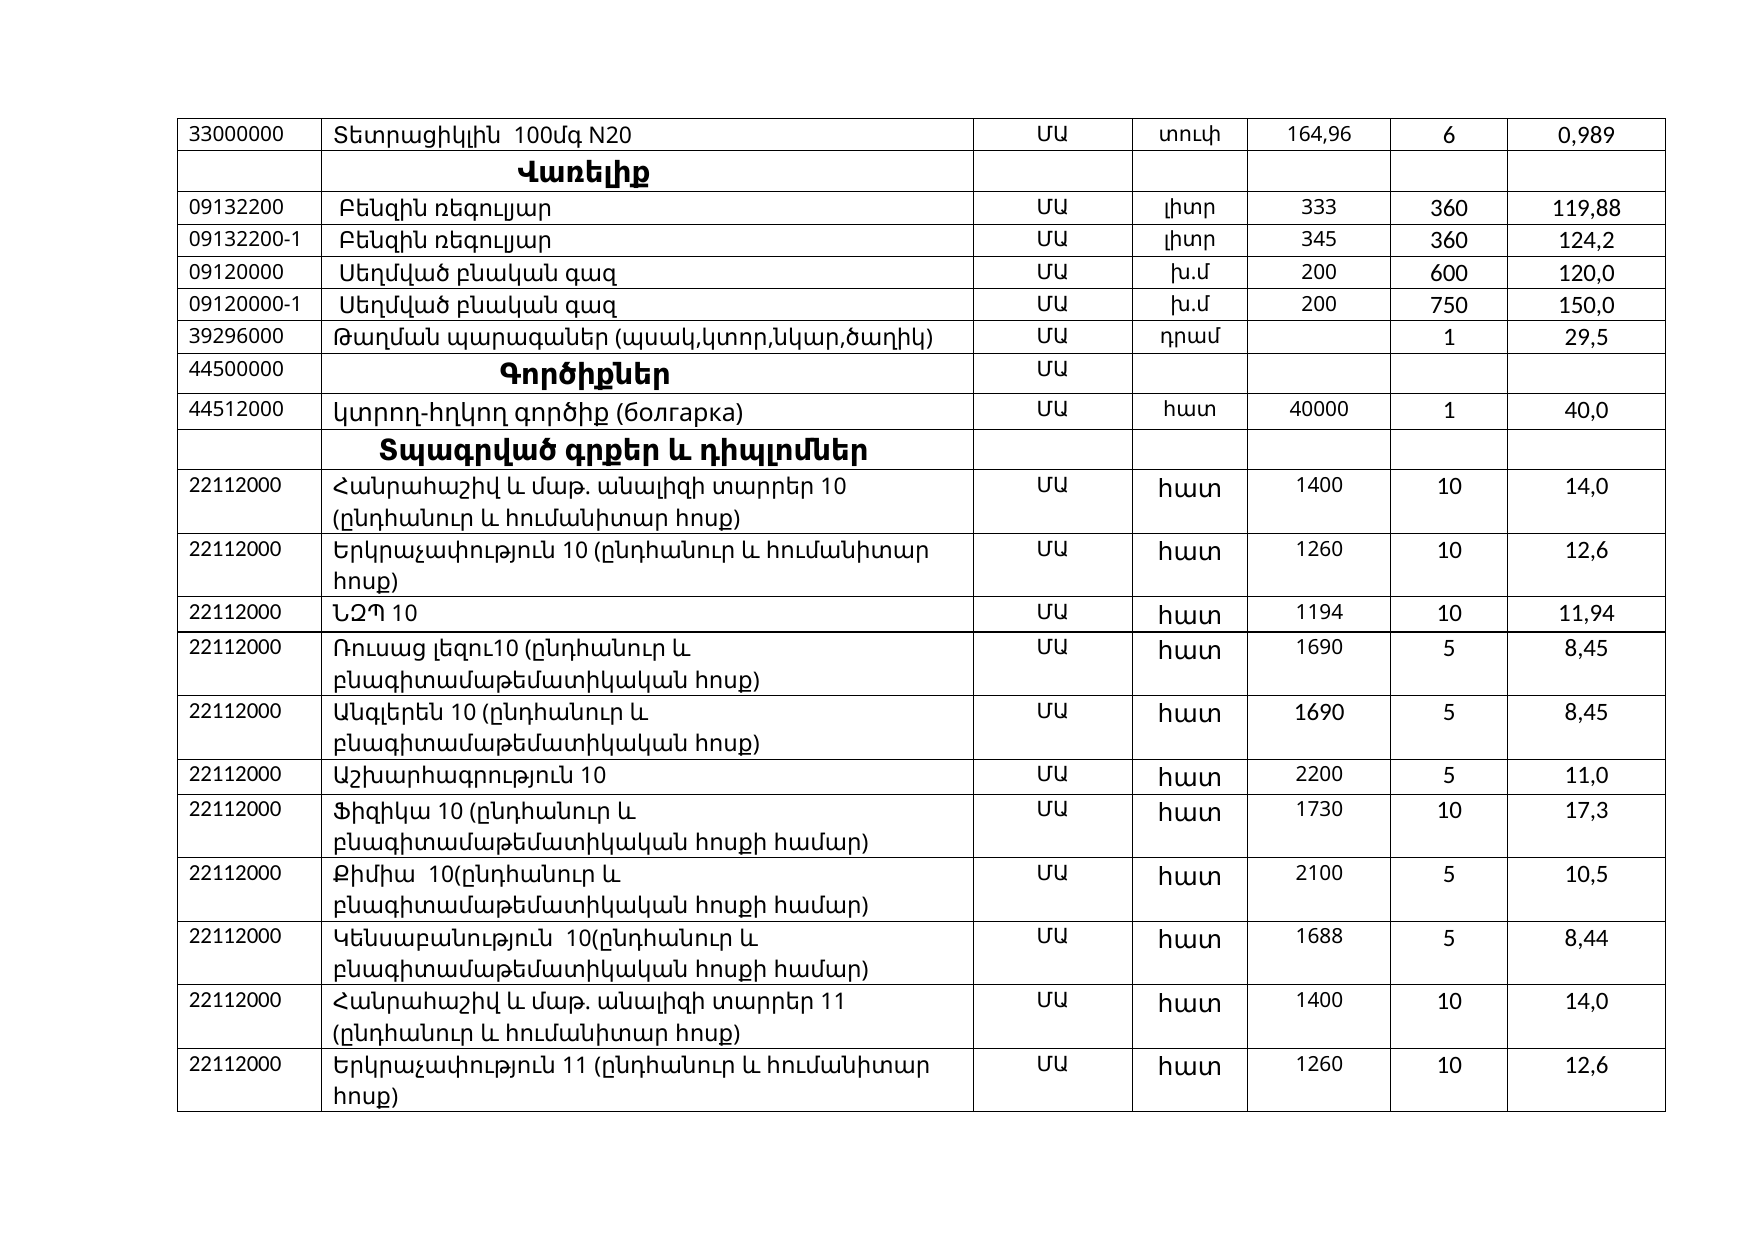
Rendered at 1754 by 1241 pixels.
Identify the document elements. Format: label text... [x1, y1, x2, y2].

table_cell 10 [1391, 470, 1507, 533]
table_cell հատ [1133, 394, 1247, 428]
table_cell ՆԶՊ 10 [322, 597, 973, 631]
table_cell 164,96 [1248, 119, 1390, 150]
table_cell ՄԱ [974, 354, 1132, 393]
table_cell 10,5 [1508, 858, 1665, 921]
table_cell 40,0 [1508, 394, 1665, 428]
table_cell 1690 [1248, 696, 1390, 758]
table_cell ՄԱ [974, 1049, 1132, 1111]
table_cell 22112000 [178, 1049, 321, 1111]
table_cell 10 [1391, 534, 1507, 596]
table_cell 345 [1248, 225, 1390, 256]
table_cell Սեղմված բնական գազ [322, 257, 973, 288]
table_cell 44500000 [178, 354, 321, 393]
table_cell հատ [1133, 795, 1247, 857]
table_cell խ.մ [1133, 289, 1247, 320]
table_cell դրամ [1133, 321, 1247, 353]
table_cell ՄԱ [974, 760, 1132, 793]
table_cell ՄԱ [974, 119, 1132, 150]
table_cell հատ [1133, 597, 1247, 631]
table_cell լիտր [1133, 225, 1247, 256]
table_cell հատ [1133, 534, 1247, 596]
table_cell 1 [1391, 394, 1507, 428]
table_cell խ.մ [1133, 257, 1247, 288]
table_cell 600 [1391, 257, 1507, 288]
table_cell 333 [1248, 192, 1390, 223]
table_cell ՄԱ [974, 257, 1132, 288]
table_cell 2100 [1248, 858, 1390, 921]
table_cell Ռուսաց լեզու10 (ընդհանուր և բնագիտամաթեմատիկական հոսք) [322, 633, 973, 695]
table_cell հատ [1133, 470, 1247, 533]
table_cell ՄԱ [974, 858, 1132, 921]
table_cell ՄԱ [974, 534, 1132, 596]
table_cell ՄԱ [974, 394, 1132, 428]
table_cell հատ [1133, 858, 1247, 921]
table_cell Ֆիզիկա 10 (ընդհանուր և բնագիտամաթեմատիկական հոսքի համար) [322, 795, 973, 857]
table_cell ՄԱ [974, 985, 1132, 1048]
table_cell 10 [1391, 795, 1507, 857]
table_cell 750 [1391, 289, 1507, 320]
table_cell [1133, 354, 1247, 393]
table_cell Քիմիա 10(ընդհանուր և բնագիտամաթեմատիկական հոսքի համար) [322, 858, 973, 921]
table_cell հատ [1133, 1049, 1247, 1111]
table_cell 22112000 [178, 985, 321, 1048]
table_cell Բենզին ռեգուլյար [322, 192, 973, 223]
table_cell 1260 [1248, 1049, 1390, 1111]
table_cell 0,989 [1508, 119, 1665, 150]
table_cell [1391, 430, 1507, 469]
table_cell Գործիքներ [322, 354, 973, 393]
table_cell Հանրահաշիվ և մաթ. անալիզի տարրեր 10 (ընդհանուր և հումանիտար հոսք) [322, 470, 973, 533]
table_cell 09132200 [178, 192, 321, 223]
table_cell հատ [1133, 760, 1247, 793]
table_cell 12,6 [1508, 1049, 1665, 1111]
table_cell 40000 [1248, 394, 1390, 428]
table_cell 200 [1248, 257, 1390, 288]
table_cell 1690 [1248, 633, 1390, 695]
table_cell [178, 151, 321, 191]
table_cell Վառելիք [322, 151, 973, 191]
table_cell կտրող-հղկող գործիք (болгарка) [322, 394, 973, 428]
table_cell ՄԱ [974, 922, 1132, 984]
table_cell ՄԱ [974, 192, 1132, 223]
table_cell 1688 [1248, 922, 1390, 984]
table_cell 12,6 [1508, 534, 1665, 596]
table_cell [1508, 354, 1665, 393]
table_cell Բենզին ռեգուլյար [322, 225, 973, 256]
table_cell 29,5 [1508, 321, 1665, 353]
table_cell [1508, 151, 1665, 191]
table_cell 1730 [1248, 795, 1390, 857]
table_cell ՄԱ [974, 633, 1132, 695]
table_cell Աշխարհագրություն 10 [322, 760, 973, 793]
table_cell [974, 151, 1132, 191]
table_cell [1391, 354, 1507, 393]
table_cell 2200 [1248, 760, 1390, 793]
table_cell ՄԱ [974, 470, 1132, 533]
table_cell 33000000 [178, 119, 321, 150]
table_cell 09120000 [178, 257, 321, 288]
table_cell 5 [1391, 858, 1507, 921]
table_cell 1260 [1248, 534, 1390, 596]
table_cell Տպագրված գրքեր և դիպլոմներ [322, 430, 973, 469]
table_cell 22112000 [178, 696, 321, 758]
table_cell հատ [1133, 696, 1247, 758]
table_cell հատ [1133, 633, 1247, 695]
table_cell [1133, 430, 1247, 469]
table_cell 22112000 [178, 858, 321, 921]
table_cell 8,45 [1508, 633, 1665, 695]
table_cell 360 [1391, 225, 1507, 256]
table_cell ՄԱ [974, 321, 1132, 353]
table_cell ՄԱ [974, 696, 1132, 758]
table_cell 8,44 [1508, 922, 1665, 984]
table_cell տուփ [1133, 119, 1247, 150]
table_cell [178, 430, 321, 469]
table_cell 44512000 [178, 394, 321, 428]
table_cell 119,88 [1508, 192, 1665, 223]
table_cell Անգլերեն 10 (ընդհանուր և բնագիտամաթեմատիկական հոսք) [322, 696, 973, 758]
table_cell 1400 [1248, 985, 1390, 1048]
table_cell 6 [1391, 119, 1507, 150]
table_cell 22112000 [178, 922, 321, 984]
table_cell հատ [1133, 985, 1247, 1048]
table_cell ՄԱ [974, 225, 1132, 256]
table_cell [1248, 321, 1390, 353]
table_cell 09120000-1 [178, 289, 321, 320]
table_cell Երկրաչափություն 10 (ընդհանուր և հումանիտար հոսք) [322, 534, 973, 596]
table_cell 14,0 [1508, 985, 1665, 1048]
table_cell Երկրաչափություն 11 (ընդհանուր և հումանիտար հոսք) [322, 1049, 973, 1111]
table_cell 5 [1391, 633, 1507, 695]
table_cell 09132200-1 [178, 225, 321, 256]
table_cell 17,3 [1508, 795, 1665, 857]
table_cell 5 [1391, 696, 1507, 758]
table_cell 200 [1248, 289, 1390, 320]
table_cell [1248, 151, 1390, 191]
table_cell [1248, 354, 1390, 393]
table_cell 22112000 [178, 633, 321, 695]
table_cell Կենսաբանություն 10(ընդհանուր և բնագիտամաթեմատիկական հոսքի համար) [322, 922, 973, 984]
table_cell 1194 [1248, 597, 1390, 631]
table_cell [974, 430, 1132, 469]
table_cell Հանրահաշիվ և մաթ. անալիզի տարրեր 11 (ընդհանուր և հումանիտար հոսք) [322, 985, 973, 1048]
table_cell Թաղման պարագաներ (պսակ,կտոր,նկար,ծաղիկ) [322, 321, 973, 353]
table_cell [1391, 151, 1507, 191]
table_cell ՄԱ [974, 597, 1132, 631]
table_cell 120,0 [1508, 257, 1665, 288]
table_cell 11,0 [1508, 760, 1665, 793]
table_cell 22112000 [178, 795, 321, 857]
table_cell 10 [1391, 985, 1507, 1048]
table_cell 39296000 [178, 321, 321, 353]
table_cell 22112000 [178, 760, 321, 793]
table_cell 11,94 [1508, 597, 1665, 631]
table_cell 10 [1391, 597, 1507, 631]
table_cell 360 [1391, 192, 1507, 223]
table_cell 10 [1391, 1049, 1507, 1111]
table_cell հատ [1133, 922, 1247, 984]
table_cell 5 [1391, 760, 1507, 793]
table_cell ՄԱ [974, 289, 1132, 320]
table_cell 1400 [1248, 470, 1390, 533]
table_cell 150,0 [1508, 289, 1665, 320]
table_cell ՄԱ [974, 795, 1132, 857]
table_cell 22112000 [178, 534, 321, 596]
table_cell Սեղմված բնական գազ [322, 289, 973, 320]
table_cell Տետրացիկլին 100մգ N20 [322, 119, 973, 150]
table_cell 124,2 [1508, 225, 1665, 256]
table_cell [1248, 430, 1390, 469]
table_cell 5 [1391, 922, 1507, 984]
table_cell 1 [1391, 321, 1507, 353]
table_cell [1133, 151, 1247, 191]
table_cell 22112000 [178, 470, 321, 533]
table_cell [1508, 430, 1665, 469]
table_cell 22112000 [178, 597, 321, 631]
table_cell լիտր [1133, 192, 1247, 223]
table_cell 8,45 [1508, 696, 1665, 758]
table_cell 14,0 [1508, 470, 1665, 533]
